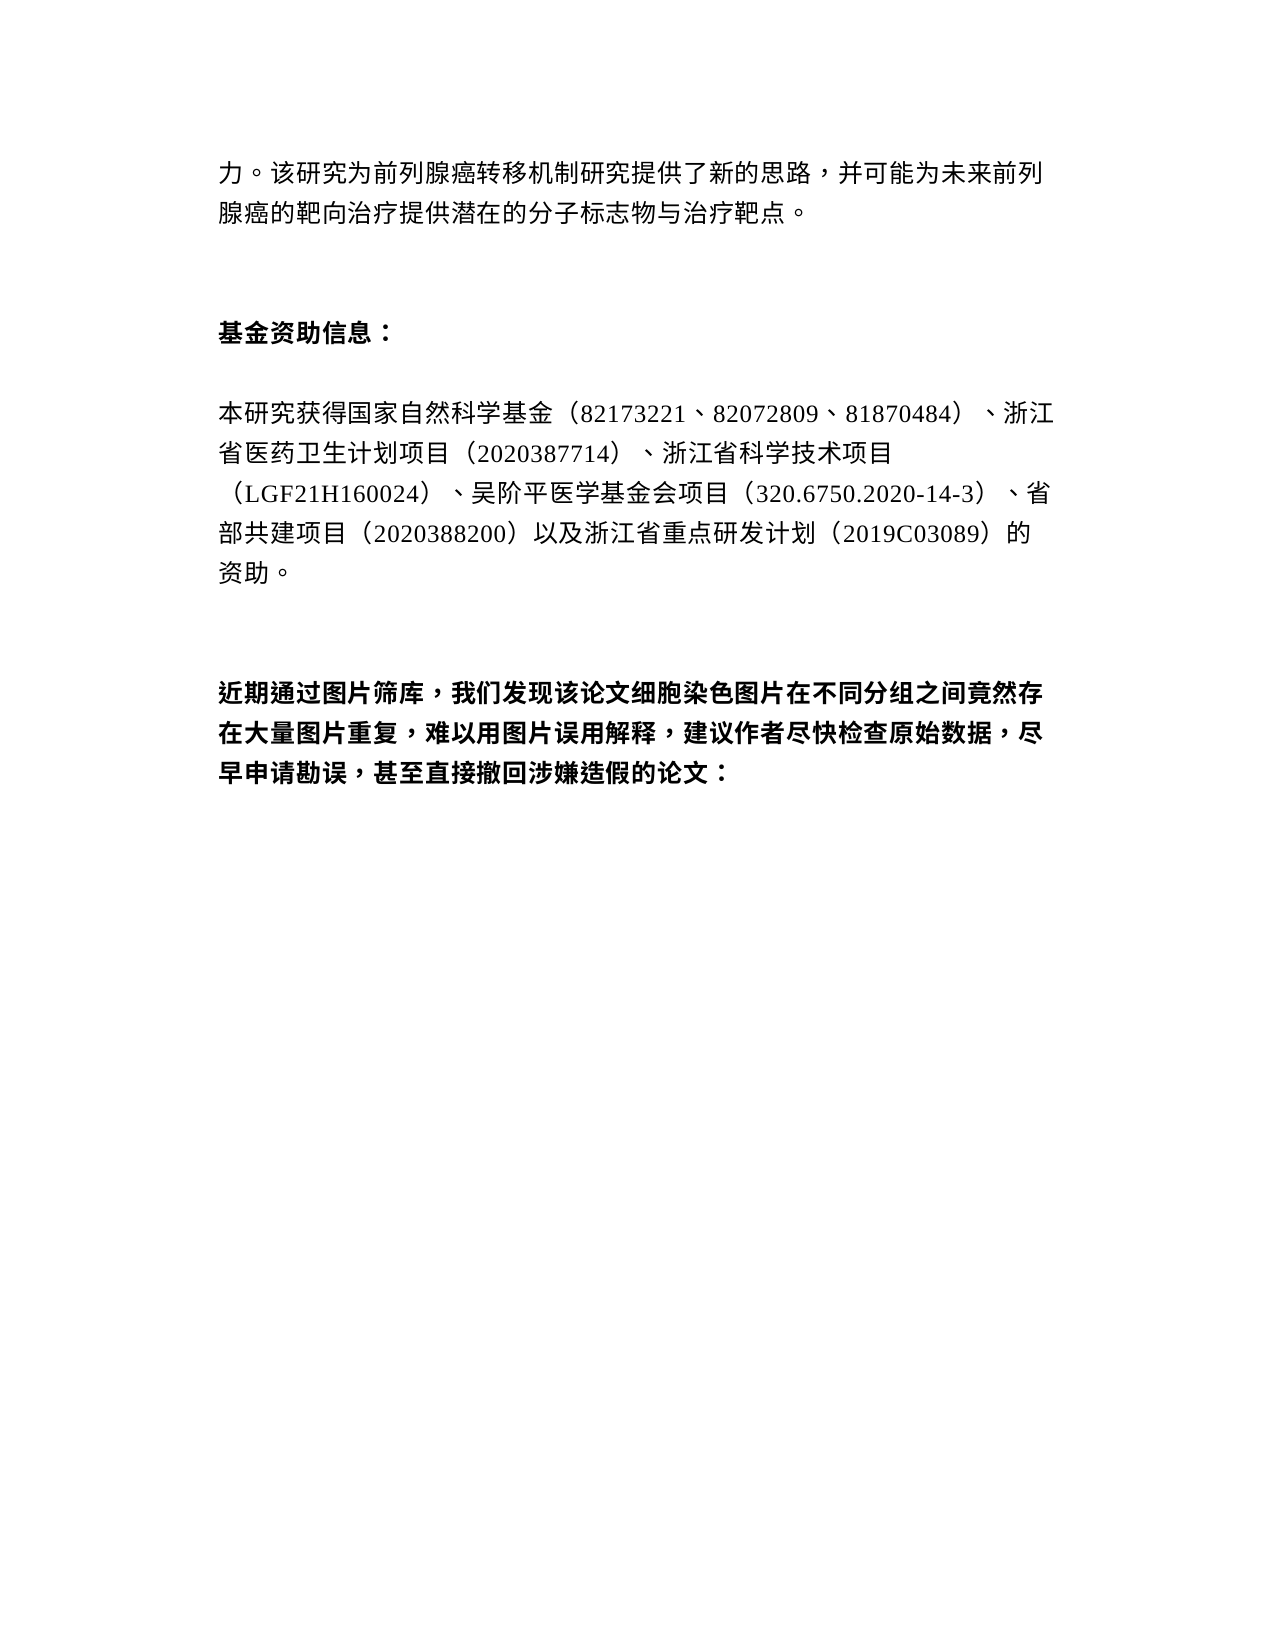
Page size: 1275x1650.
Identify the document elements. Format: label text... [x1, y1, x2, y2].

text 本研究获得国家自然科学基金（82173221、82072809、81870484）、浙江省医药卫生计划项目（2020387714）、浙江省科学技术项目（LGF21H160024）、吴阶平医学基金会项目（320.6750.2020-14-3）、省部共建项目（2020388200）以及浙江省重点研发计划（2019C03089）的资助。 [219, 390, 1056, 590]
text 基金资助信息： [219, 310, 1056, 350]
text 近期通过图片筛库，我们发现该论文细胞染色图片在不同分组之间竟然存在大量图片重复，难以用图片误用解释，建议作者尽快检查原始数据，尽早申请勘误，甚至直接撤回涉嫌造假的论文： [219, 670, 1056, 790]
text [219, 150, 1056, 230]
